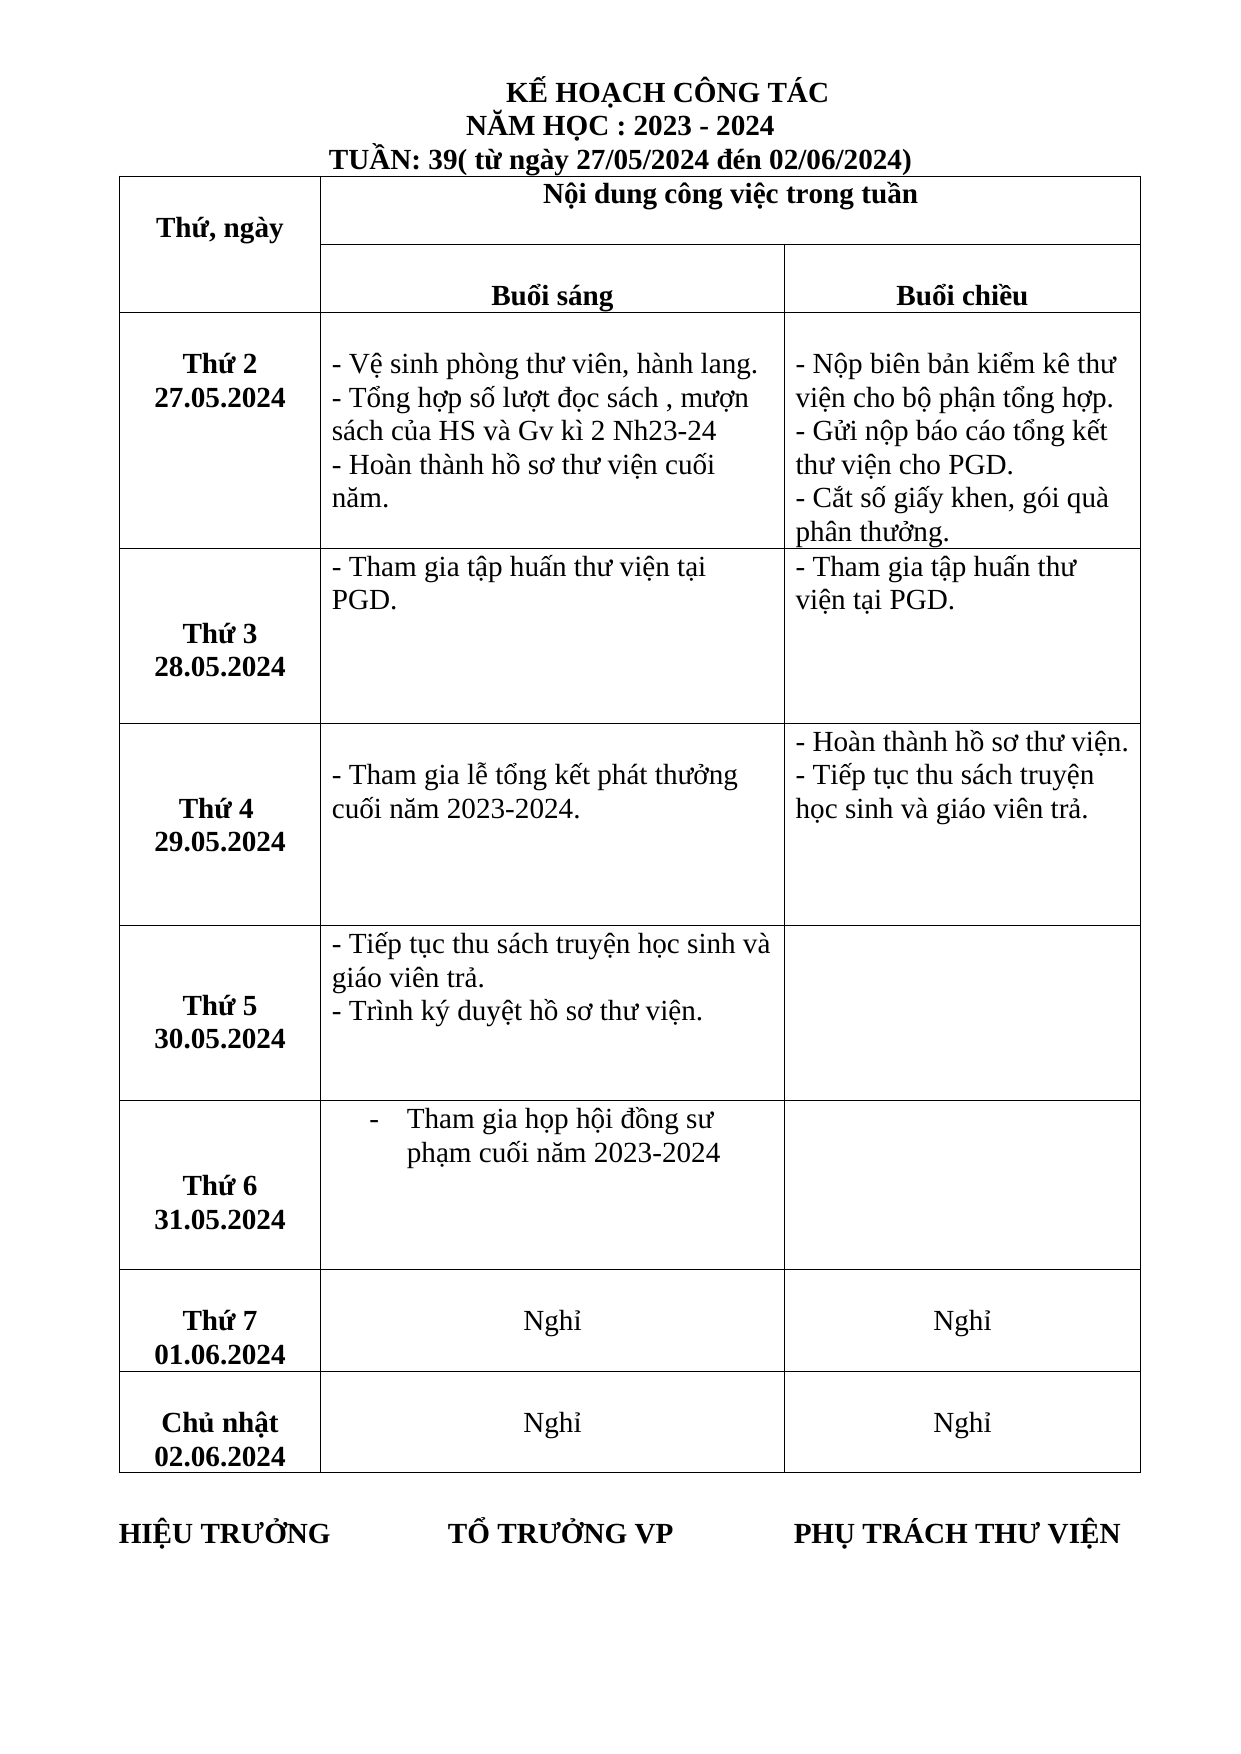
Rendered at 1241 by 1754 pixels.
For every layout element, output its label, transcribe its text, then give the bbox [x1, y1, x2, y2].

table_cell [785, 926, 1140, 1100]
table_cell Nghỉ [785, 1372, 1140, 1472]
table_header Nội dung công việc trong tuần [321, 177, 1140, 244]
table_cell Nghỉ [321, 1372, 784, 1472]
table_cell - Vệ sinh phòng thư viên, hành lang. - Tổng hợp số lượt đọc sách , mượn sách của HS và Gv kì 2 Nh23-24 - Hoàn thành hồ sơ thư viện cuối năm. [321, 313, 784, 548]
table_header Thứ, ngày [120, 177, 320, 312]
table_cell - Tiếp tục thu sách truyện học sinh và giáo viên trả. - Trình ký duyệt hồ sơ thư viện. [321, 926, 784, 1100]
table_cell Thứ 5 30.05.2024 [120, 926, 320, 1100]
table_cell Nghỉ [785, 1270, 1140, 1371]
text NĂM HỌC : 2023 - 2024 [118, 108, 1122, 142]
table_cell Thứ 6 31.05.2024 [120, 1101, 320, 1269]
table_cell Tham gia họp hội đồng sư phạm cuối năm 2023-2024 [321, 1101, 784, 1269]
table_cell Thứ 2 27.05.2024 [120, 313, 320, 548]
table_cell [785, 1101, 1140, 1269]
table_cell Thứ 7 01.06.2024 [120, 1270, 320, 1371]
table_cell - Tham gia tập huấn thư viện tại PGD. [785, 549, 1140, 723]
table_cell Buổi sáng [321, 245, 784, 312]
table_cell Thứ 4 29.05.2024 [120, 724, 320, 925]
table_cell Nghỉ [321, 1270, 784, 1371]
table_cell - Tham gia tập huấn thư viện tại PGD. [321, 549, 784, 723]
text TUẦN: 39( từ ngày 27/05/2024 đén 02/06/2024) [118, 142, 1122, 176]
table_cell - Hoàn thành hồ sơ thư viện. - Tiếp tục thu sách truyện học sinh và giáo viên trả. [785, 724, 1140, 925]
table_cell - Tham gia lễ tổng kết phát thưởng cuối năm 2023-2024. [321, 724, 784, 925]
table_cell Chủ nhật 02.06.2024 [120, 1372, 320, 1472]
table_cell Thứ 3 28.05.2024 [120, 549, 320, 723]
text HIỆU TRƯỞNG TỔ TRƯỞNG VP PHỤ TRÁCH THƯ VIỆN [118, 1516, 1122, 1550]
table_cell Buổi chiều [785, 245, 1140, 312]
table_cell - Nộp biên bản kiểm kê thư viện cho bộ phận tổng hợp. - Gửi nộp báo cáo tổng kết thư viện cho PGD. - Cắt số giấy khen, gói quà phân thưởng. [785, 313, 1140, 548]
text KẾ HOẠCH CÔNG TÁC [118, 75, 1122, 108]
